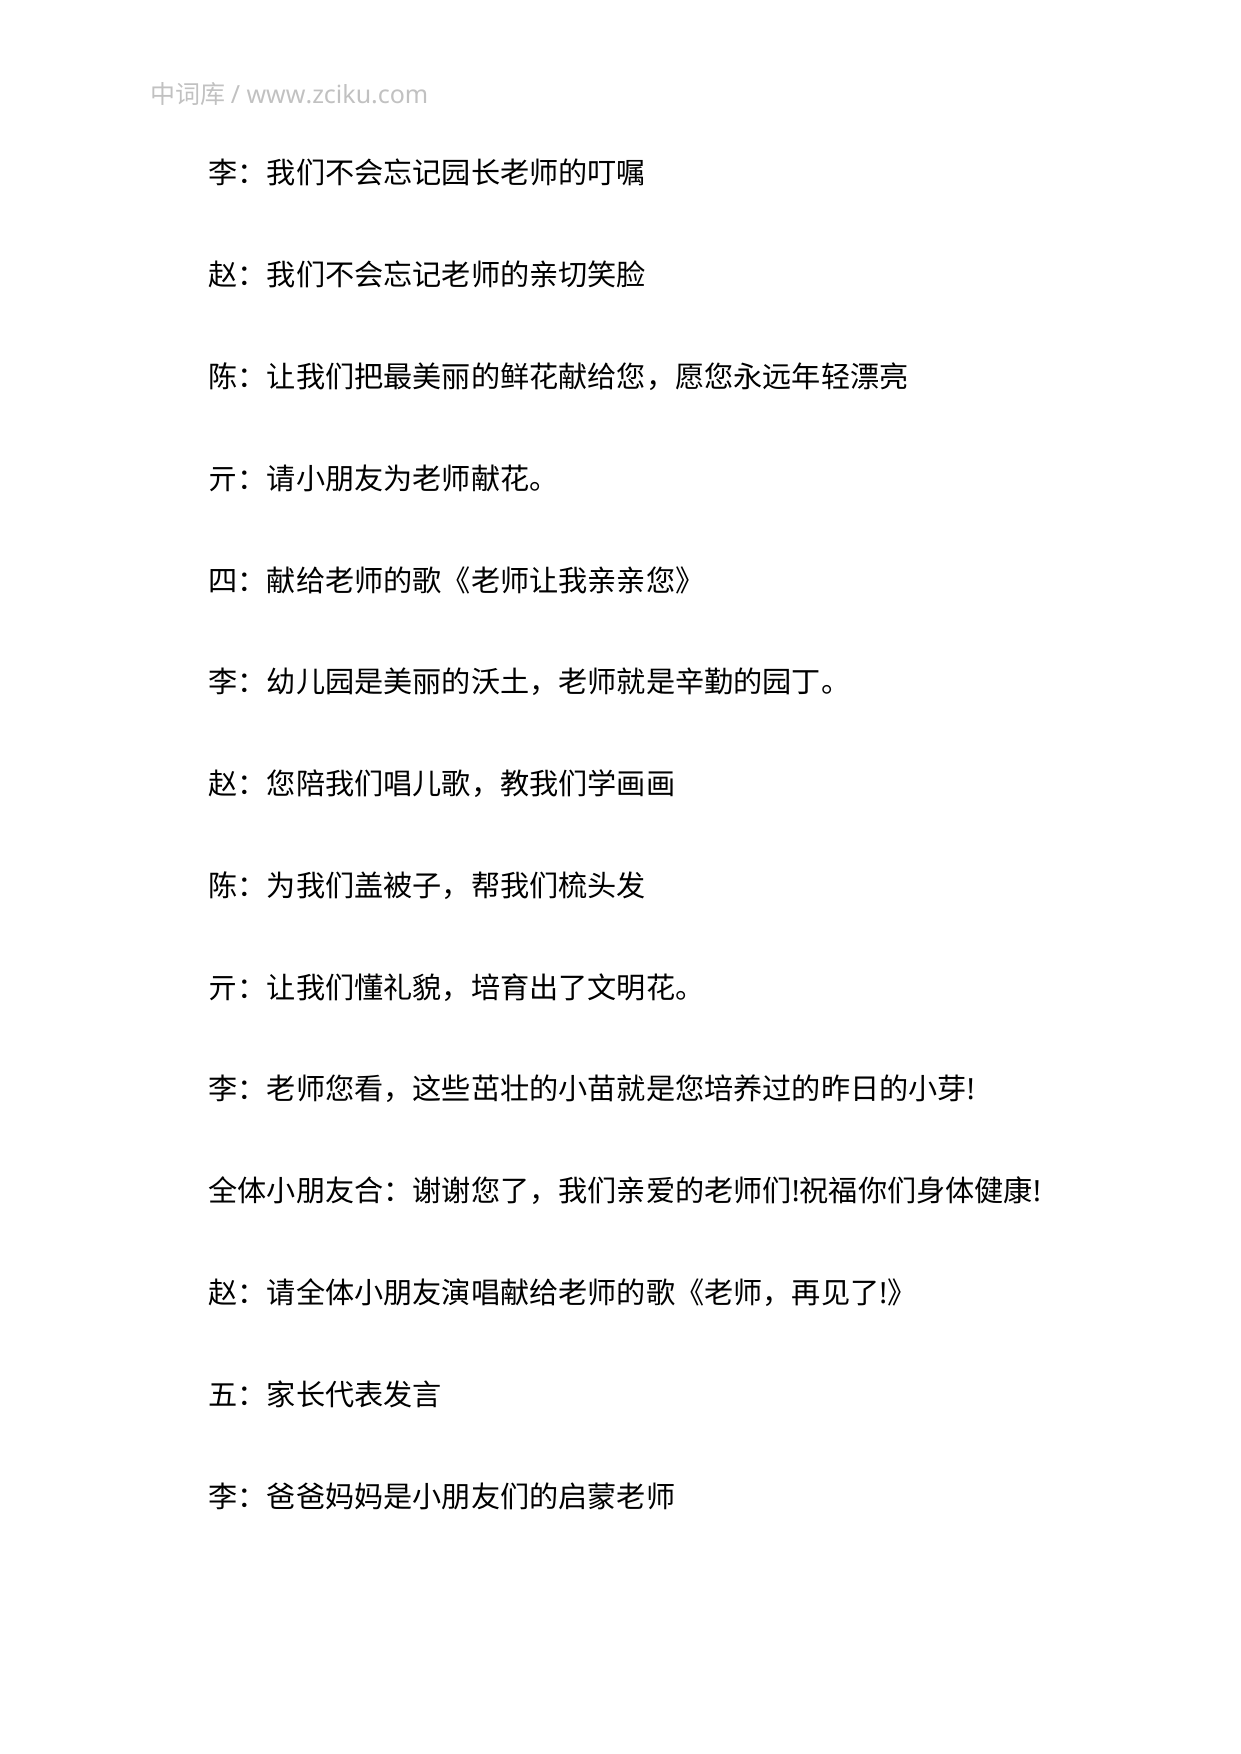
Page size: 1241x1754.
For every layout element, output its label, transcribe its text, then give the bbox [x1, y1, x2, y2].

text 李：我们不会忘记园长老师的叮嘱 [150, 150, 1090, 192]
text 陈：为我们盖被子，帮我们梳头发 [150, 862, 1090, 905]
text 赵：请全体小朋友演唱献给老师的歌《老师，再见了!》 [150, 1270, 1090, 1312]
text 全体小朋友合：谢谢您了，我们亲爱的老师们!祝福你们身体健康! [150, 1168, 1090, 1210]
text 五：家长代表发言 [150, 1372, 1090, 1414]
text 亓：请小朋友为老师献花。 [150, 455, 1090, 498]
text 李：爸爸妈妈是小朋友们的启蒙老师 [150, 1474, 1090, 1516]
text 四：献给老师的歌《老师让我亲亲您》 [150, 557, 1090, 599]
text 李：幼儿园是美丽的沃土，老师就是辛勤的园丁。 [150, 659, 1090, 701]
text 陈：让我们把最美丽的鲜花献给您，愿您永远年轻漂亮 [150, 353, 1090, 396]
text 亓：让我们懂礼貌，培育出了文明花。 [150, 964, 1090, 1006]
text 赵：我们不会忘记老师的亲切笑脸 [150, 252, 1090, 294]
text 李：老师您看，这些茁壮的小苗就是您培养过的昨日的小芽! [150, 1066, 1090, 1108]
text 赵：您陪我们唱儿歌，教我们学画画 [150, 761, 1090, 803]
